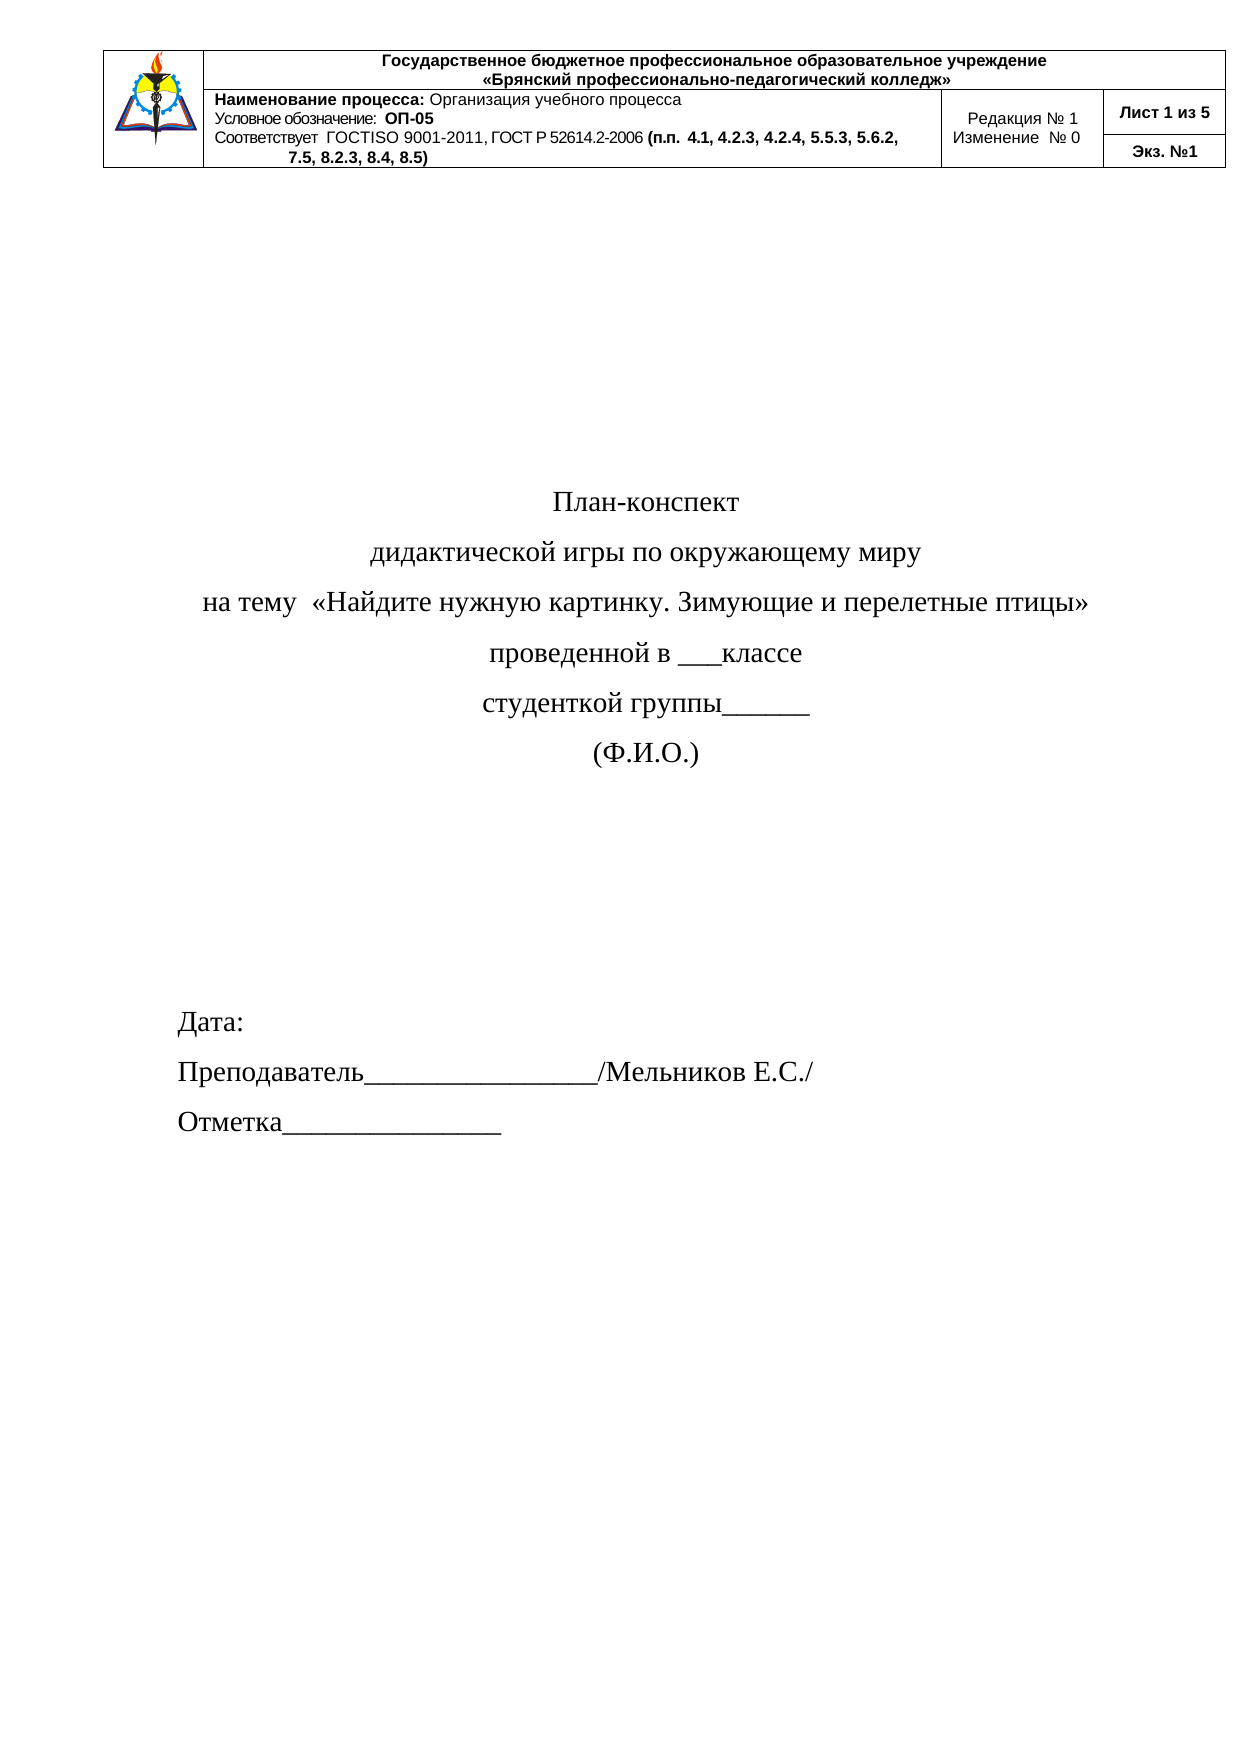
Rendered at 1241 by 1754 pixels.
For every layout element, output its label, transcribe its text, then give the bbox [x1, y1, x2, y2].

text Преподаватель________________/Мельников Е.С./ [177, 1054, 1114, 1088]
text План-конспект [177, 484, 1114, 517]
text Дата: [177, 1004, 1114, 1037]
text студенткой группы______ [177, 685, 1114, 719]
text проведенной в ___классе [177, 635, 1114, 668]
text Отметка_______________ [177, 1104, 1114, 1138]
text на тему «Найдите нужную картинку. Зимующие и перелетные птицы» [177, 584, 1114, 618]
text дидактической игры по окружающему миру [177, 534, 1114, 568]
text (Ф.И.О.) [177, 736, 1114, 769]
